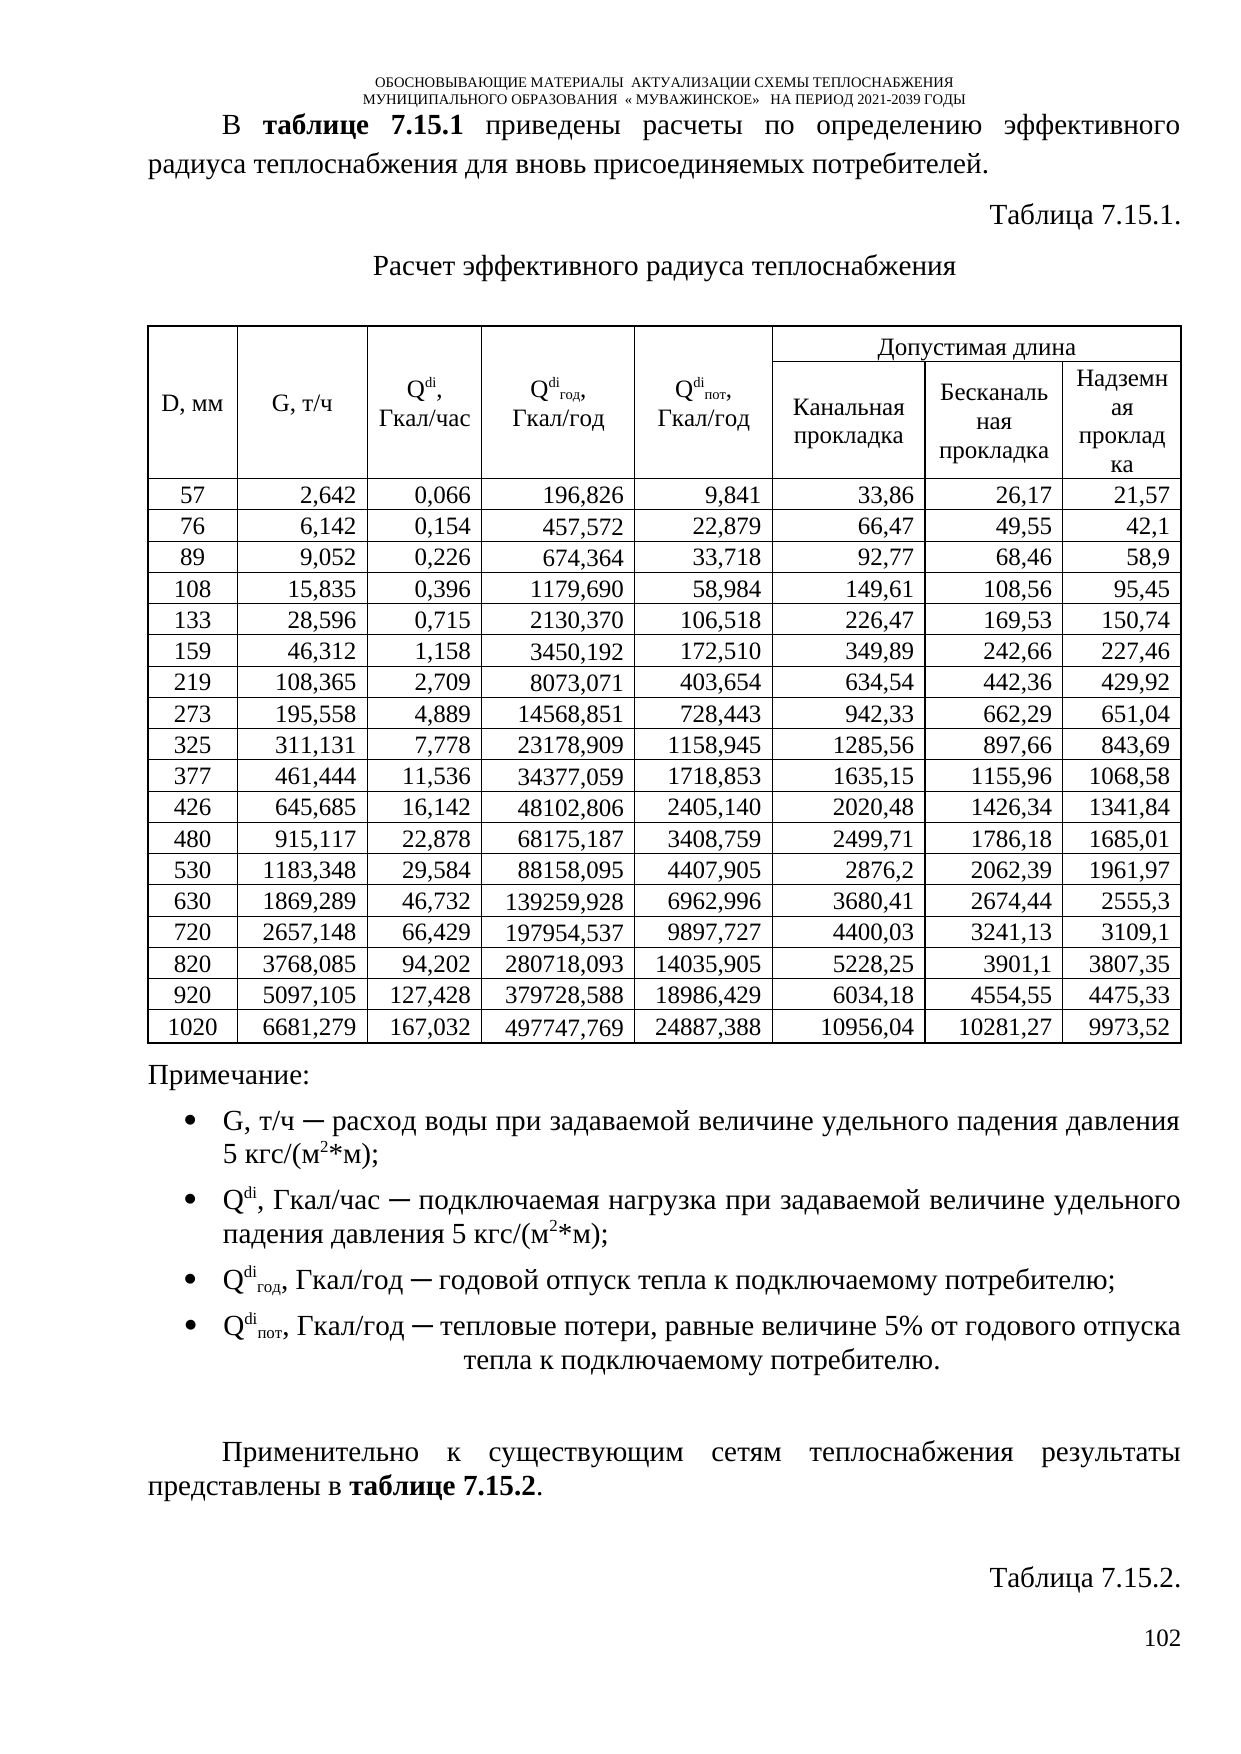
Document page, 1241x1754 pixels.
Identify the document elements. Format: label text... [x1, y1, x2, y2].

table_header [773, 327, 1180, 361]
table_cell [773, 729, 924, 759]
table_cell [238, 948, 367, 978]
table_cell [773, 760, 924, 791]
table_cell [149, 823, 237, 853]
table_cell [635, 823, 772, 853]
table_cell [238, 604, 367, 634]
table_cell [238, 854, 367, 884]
text Примечание: [148, 1057, 1181, 1090]
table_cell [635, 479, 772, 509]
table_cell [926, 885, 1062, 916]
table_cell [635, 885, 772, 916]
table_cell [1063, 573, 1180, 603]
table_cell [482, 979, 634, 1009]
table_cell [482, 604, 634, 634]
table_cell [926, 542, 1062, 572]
list Qdiгод, Гкал/год ─ годовой отпуск тепла к подключаемому потребителю; [185, 1262, 1181, 1296]
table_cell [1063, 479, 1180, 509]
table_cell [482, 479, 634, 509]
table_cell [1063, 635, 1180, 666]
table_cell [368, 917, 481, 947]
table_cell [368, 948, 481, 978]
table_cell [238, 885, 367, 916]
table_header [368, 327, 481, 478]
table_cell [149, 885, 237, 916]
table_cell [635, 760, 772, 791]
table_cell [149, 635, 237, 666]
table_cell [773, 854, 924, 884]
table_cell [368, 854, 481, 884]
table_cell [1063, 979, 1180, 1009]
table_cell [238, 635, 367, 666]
text Таблица 7.15.1. [148, 197, 1181, 231]
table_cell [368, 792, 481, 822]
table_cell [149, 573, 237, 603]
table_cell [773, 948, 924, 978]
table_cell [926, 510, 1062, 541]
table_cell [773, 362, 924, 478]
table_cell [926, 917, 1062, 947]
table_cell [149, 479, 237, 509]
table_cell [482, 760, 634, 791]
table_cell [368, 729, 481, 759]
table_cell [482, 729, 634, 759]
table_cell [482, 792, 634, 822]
list G, т/ч ─ расход воды при задаваемой величине удельного падения давления 5 кгс/(м2*м); [185, 1103, 1181, 1170]
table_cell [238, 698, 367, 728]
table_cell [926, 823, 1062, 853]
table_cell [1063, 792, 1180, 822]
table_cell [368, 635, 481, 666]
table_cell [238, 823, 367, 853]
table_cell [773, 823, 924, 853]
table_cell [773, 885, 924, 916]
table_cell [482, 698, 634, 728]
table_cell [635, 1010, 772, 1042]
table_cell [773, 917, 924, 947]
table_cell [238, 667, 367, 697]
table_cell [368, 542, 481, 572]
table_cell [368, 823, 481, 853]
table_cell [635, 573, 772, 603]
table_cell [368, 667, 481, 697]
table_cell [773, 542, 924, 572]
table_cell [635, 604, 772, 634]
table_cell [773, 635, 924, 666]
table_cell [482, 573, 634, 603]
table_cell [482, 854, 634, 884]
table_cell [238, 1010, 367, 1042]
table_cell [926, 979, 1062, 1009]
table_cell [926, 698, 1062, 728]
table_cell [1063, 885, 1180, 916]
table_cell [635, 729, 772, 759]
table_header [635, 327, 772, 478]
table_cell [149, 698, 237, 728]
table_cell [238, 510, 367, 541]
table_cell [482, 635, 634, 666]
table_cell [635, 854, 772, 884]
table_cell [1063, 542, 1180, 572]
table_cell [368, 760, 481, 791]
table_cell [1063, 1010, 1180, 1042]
list Qdiпот, Гкал/год ─ тепловые потери, равные величине 5% от годового отпуска тепла к подключаемому потребителю. [185, 1308, 1181, 1376]
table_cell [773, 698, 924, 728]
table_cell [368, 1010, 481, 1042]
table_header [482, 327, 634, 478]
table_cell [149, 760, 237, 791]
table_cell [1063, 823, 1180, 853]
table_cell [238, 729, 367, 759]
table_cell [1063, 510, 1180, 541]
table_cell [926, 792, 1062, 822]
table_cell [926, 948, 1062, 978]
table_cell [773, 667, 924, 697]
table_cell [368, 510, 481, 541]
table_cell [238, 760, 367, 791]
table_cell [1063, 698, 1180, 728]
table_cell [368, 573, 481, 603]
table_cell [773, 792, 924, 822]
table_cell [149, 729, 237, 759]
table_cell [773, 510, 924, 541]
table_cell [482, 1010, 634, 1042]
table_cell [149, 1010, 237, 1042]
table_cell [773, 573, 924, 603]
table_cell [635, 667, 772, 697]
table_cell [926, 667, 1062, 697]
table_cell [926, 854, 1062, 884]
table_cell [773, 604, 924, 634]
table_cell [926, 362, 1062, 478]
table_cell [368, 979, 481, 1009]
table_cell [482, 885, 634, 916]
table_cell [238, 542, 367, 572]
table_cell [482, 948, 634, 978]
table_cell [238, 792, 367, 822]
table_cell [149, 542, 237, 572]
text Таблица 7.15.2. [148, 1560, 1181, 1593]
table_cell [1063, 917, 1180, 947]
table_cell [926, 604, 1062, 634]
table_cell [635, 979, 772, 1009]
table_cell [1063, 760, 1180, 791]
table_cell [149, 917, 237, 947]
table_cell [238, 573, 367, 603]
list Qdi, Гкал/час ─ подключаемая нагрузка при задаваемой величине удельного падения давления 5 кгс/(м2*м); [185, 1182, 1181, 1250]
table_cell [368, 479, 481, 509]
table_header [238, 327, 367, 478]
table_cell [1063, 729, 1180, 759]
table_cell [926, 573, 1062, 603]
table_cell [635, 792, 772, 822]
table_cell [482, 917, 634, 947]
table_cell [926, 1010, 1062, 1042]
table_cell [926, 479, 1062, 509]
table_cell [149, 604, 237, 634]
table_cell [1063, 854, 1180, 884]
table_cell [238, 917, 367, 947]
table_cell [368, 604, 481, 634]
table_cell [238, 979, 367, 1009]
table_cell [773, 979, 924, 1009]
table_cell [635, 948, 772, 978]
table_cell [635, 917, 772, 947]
text Расчет эффективного радиуса теплоснабжения [148, 248, 1181, 282]
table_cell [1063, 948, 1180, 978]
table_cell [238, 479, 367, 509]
text В таблице 7.15.1 приведены расчеты по определению эффективного радиуса теплоснабжения для вновь присоединяемых потребителей. [148, 107, 1181, 179]
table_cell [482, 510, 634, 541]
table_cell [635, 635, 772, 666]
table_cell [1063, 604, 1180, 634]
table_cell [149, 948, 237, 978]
text Применительно к существующим сетям теплоснабжения результаты представлены в таблице 7.15.2. [148, 1434, 1181, 1501]
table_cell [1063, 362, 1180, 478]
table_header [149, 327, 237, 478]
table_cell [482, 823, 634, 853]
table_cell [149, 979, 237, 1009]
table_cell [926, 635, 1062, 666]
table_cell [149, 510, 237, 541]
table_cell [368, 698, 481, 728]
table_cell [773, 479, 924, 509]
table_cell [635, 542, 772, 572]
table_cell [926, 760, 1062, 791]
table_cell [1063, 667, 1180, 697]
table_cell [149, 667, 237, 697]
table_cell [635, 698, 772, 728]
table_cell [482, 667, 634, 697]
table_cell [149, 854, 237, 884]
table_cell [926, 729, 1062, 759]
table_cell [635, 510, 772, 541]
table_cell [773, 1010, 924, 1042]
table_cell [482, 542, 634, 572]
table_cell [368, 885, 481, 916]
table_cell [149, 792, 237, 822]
